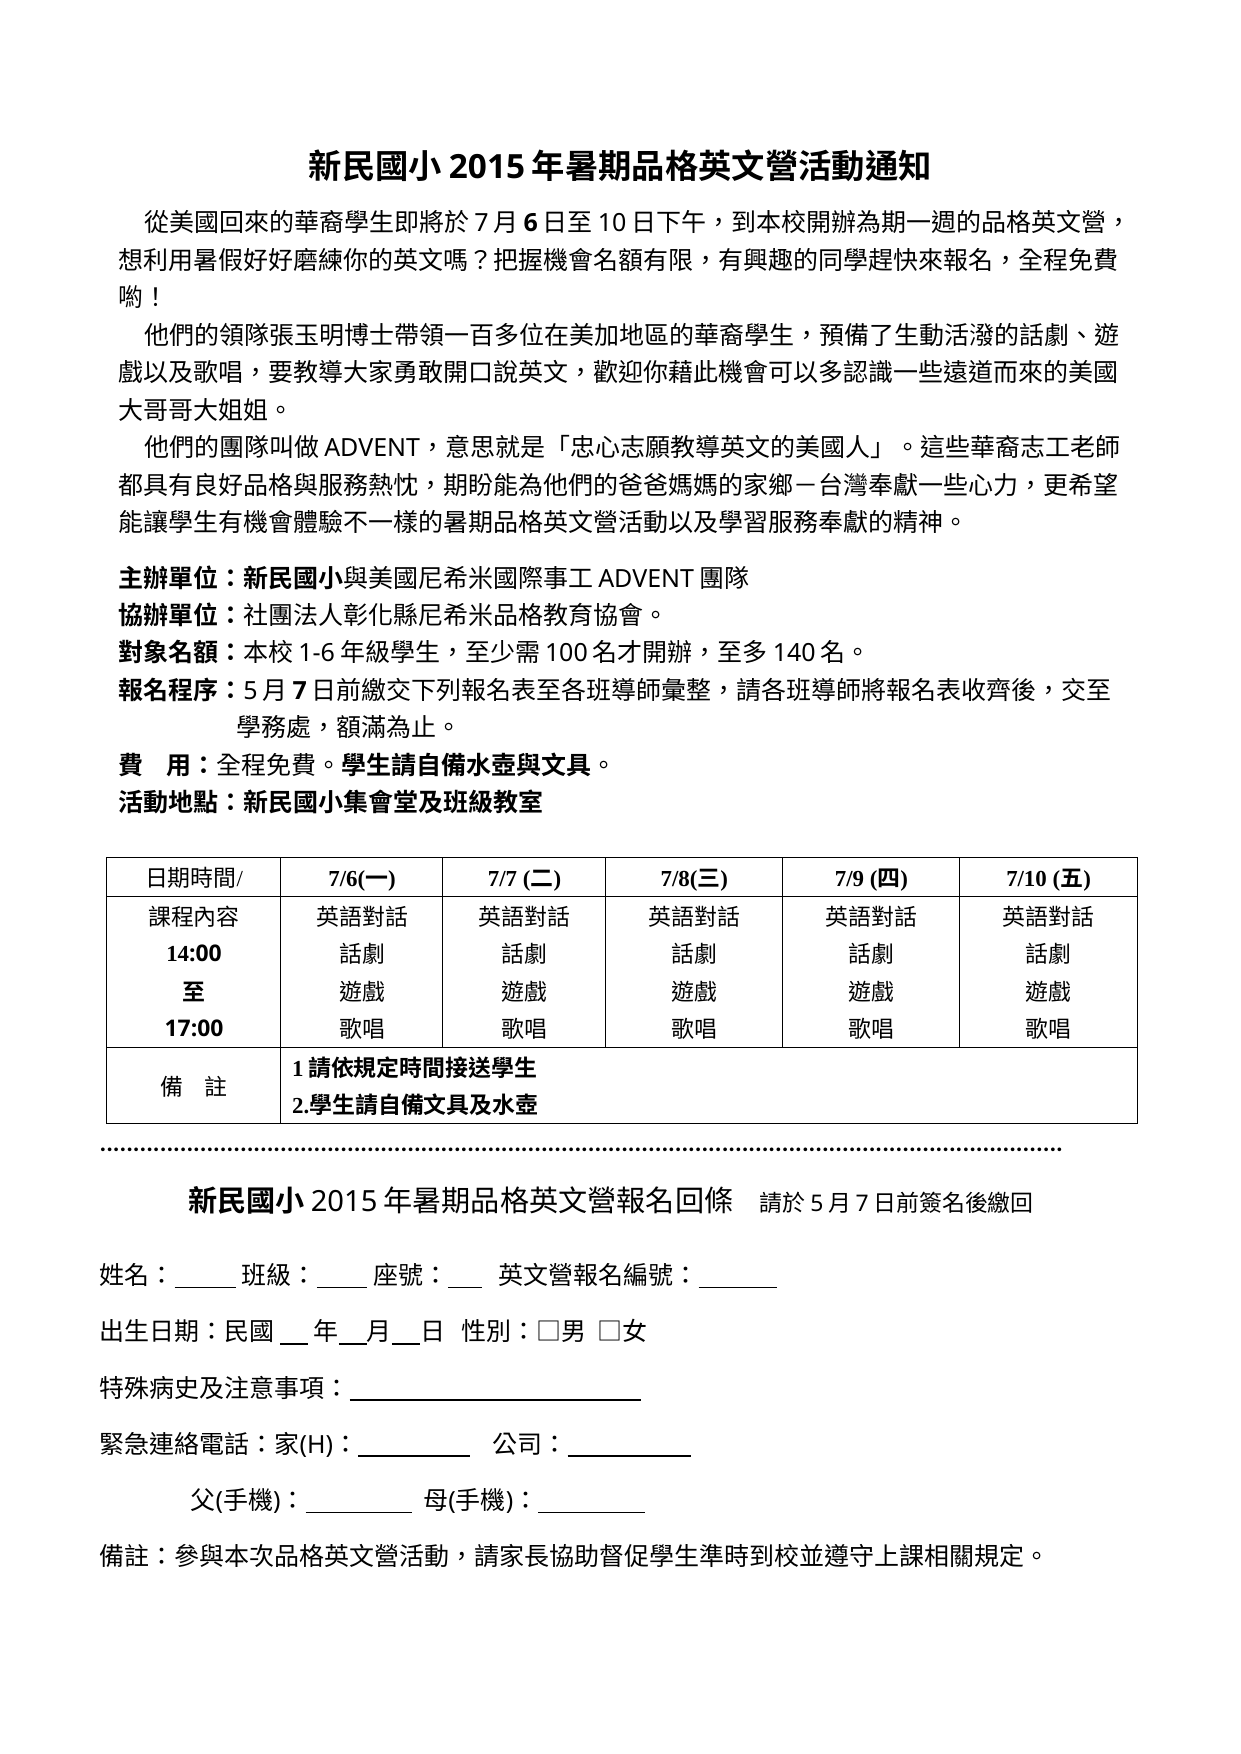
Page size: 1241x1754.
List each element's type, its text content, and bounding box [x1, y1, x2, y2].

text 報名程序：5月7日前繳交下列報名表至各班導師彙整，請各班導師將報名表收齊後，交至學務處，額滿為止。 [118, 669, 1122, 744]
table_cell 英語對話 話劇 遊戲 歌唱 [443, 897, 605, 1047]
table_header 7/10 (五) [960, 858, 1137, 896]
table_header 7/6(一) [281, 858, 442, 896]
text 費 用：全程免費。學生請自備水壺與文具。 [118, 744, 1122, 782]
text 從美國回來的華裔學生即將於7月6日至10日下午，到本校開辦為期一週的品格英文營，想利用暑假好好磨練你的英文嗎？把握機會名額有限，有興趣的同學趕快來報名，全程免費喲！ [118, 202, 1122, 314]
text 他們的領隊張玉明博士帶領一百多位在美加地區的華裔學生，預備了生動活潑的話劇、遊戲以及歌唱，要教導大家勇敢開口說英文，歡迎你藉此機會可以多認識一些遠道而來的美國大哥哥大姐姐。 [118, 314, 1122, 427]
text 主辦單位：新民國小與美國尼希米國際事工ADVENT團隊 [118, 558, 1122, 594]
table_cell 英語對話 話劇 遊戲 歌唱 [281, 897, 442, 1047]
table_cell 1請依規定時間接送學生 2.學生請自備文具及水壺 [281, 1048, 1137, 1123]
table_header 7/9 (四) [783, 858, 959, 896]
text 備註：參與本次品格英文營活動，請家長協助督促學生準時到校並遵守上課相關規定。 [99, 1536, 1122, 1574]
table_header 日期時間/ [107, 858, 280, 896]
text 父(手機)： 母(手機)： [99, 1480, 1122, 1517]
text 對象名額：本校1-6年級學生，至少需100名才開辦，至多140名。 [118, 632, 1122, 669]
text 特殊病史及注意事項： [99, 1367, 1122, 1405]
table_cell 備 註 [107, 1048, 280, 1123]
text 協辦單位：社團法人彰化縣尼希米品格教育協會。 [118, 594, 1122, 632]
text ................................................................................................................................................ [99, 1124, 1122, 1161]
table_cell 英語對話 話劇 遊戲 歌唱 [783, 897, 959, 1047]
table_cell 課程內容 14:00 至 17:00 [107, 897, 280, 1047]
table_header 7/7 (二) [443, 858, 605, 896]
text 活動地點：新民國小集會堂及班級教室 [118, 782, 1122, 819]
table_header 7/8(三) [606, 858, 782, 896]
text 新民國小2015年暑期品格英文營活動通知 [118, 127, 1122, 202]
text 出生日期：民國 年 月 日 性別：□男 □女 [99, 1311, 1122, 1349]
text 新民國小2015年暑期品格英文營報名回條 請於 5月7日前簽名後繳回 [99, 1161, 1122, 1236]
text 他們的團隊叫做ADVENT，意思就是「忠心志願教導英文的美國人」。這些華裔志工老師都具有良好品格與服務熱忱，期盼能為他們的爸爸媽媽的家鄉－台灣奉獻一些心力，更希望能讓學生有機會體驗不一樣的暑期品格英文營活動以及學習服務奉獻的精神。 [118, 427, 1122, 539]
table_cell 英語對話 話劇 遊戲 歌唱 [606, 897, 782, 1047]
text 姓名： 班級： 座號： 英文營報名編號： [99, 1255, 1122, 1292]
text 緊急連絡電話：家(H)： 公司： [99, 1424, 1122, 1461]
table_cell 英語對話 話劇 遊戲 歌唱 [960, 897, 1137, 1047]
